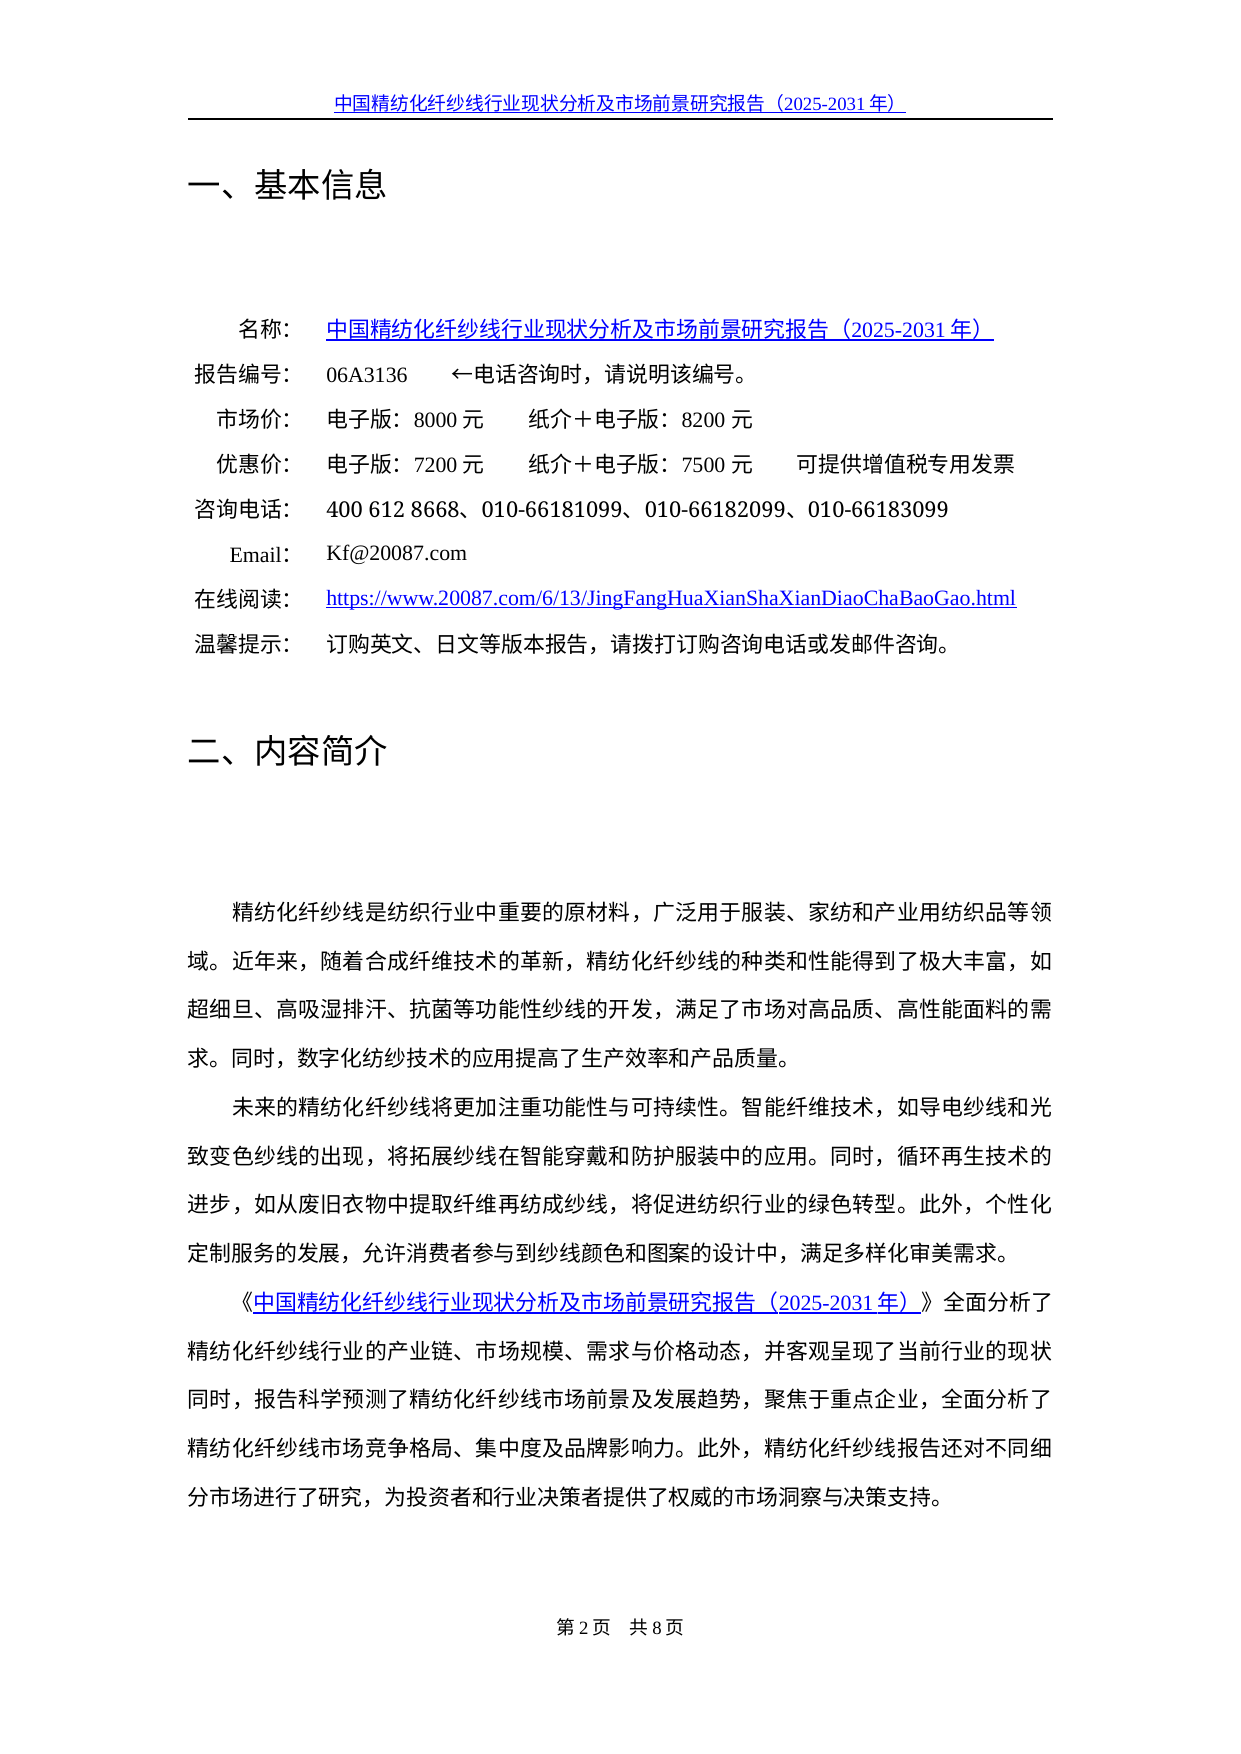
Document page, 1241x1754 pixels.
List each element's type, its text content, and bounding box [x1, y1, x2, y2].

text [187, 894, 1053, 1512]
table_cell 市场价： [167, 402, 315, 447]
table_header 中国精纺化纤纱线行业现状分析及市场前景研究报告（2025-2031年） [315, 312, 1073, 357]
table_header 名称： [167, 312, 315, 357]
table_cell 订购英文、日文等版本报告，请拨打订购咨询电话或发邮件咨询。 [315, 627, 1073, 672]
table_cell 06A3136 ←电话咨询时，请说明该编号。 [315, 357, 1073, 402]
table_cell 在线阅读： [167, 582, 315, 627]
title 一、基本信息 [187, 150, 1053, 215]
table_cell 400 612 8668、010-66181099、010-66182099、010-66183099 [315, 492, 1073, 537]
table_cell Kf@20087.com [315, 537, 1073, 582]
table_cell 温馨提示： [167, 627, 315, 672]
table_cell [315, 582, 1073, 627]
table_cell 优惠价： [167, 447, 315, 492]
title 二、内容简介 [187, 717, 1053, 782]
table_cell 电子版：8000 元 纸介＋电子版：8200 元 [315, 402, 1073, 447]
table_cell Email： [167, 537, 315, 582]
table_cell 咨询电话： [167, 492, 315, 537]
table_cell 电子版：7200 元 纸介＋电子版：7500 元 可提供增值税专用发票 [315, 447, 1073, 492]
table_cell 报告编号： [167, 357, 315, 402]
